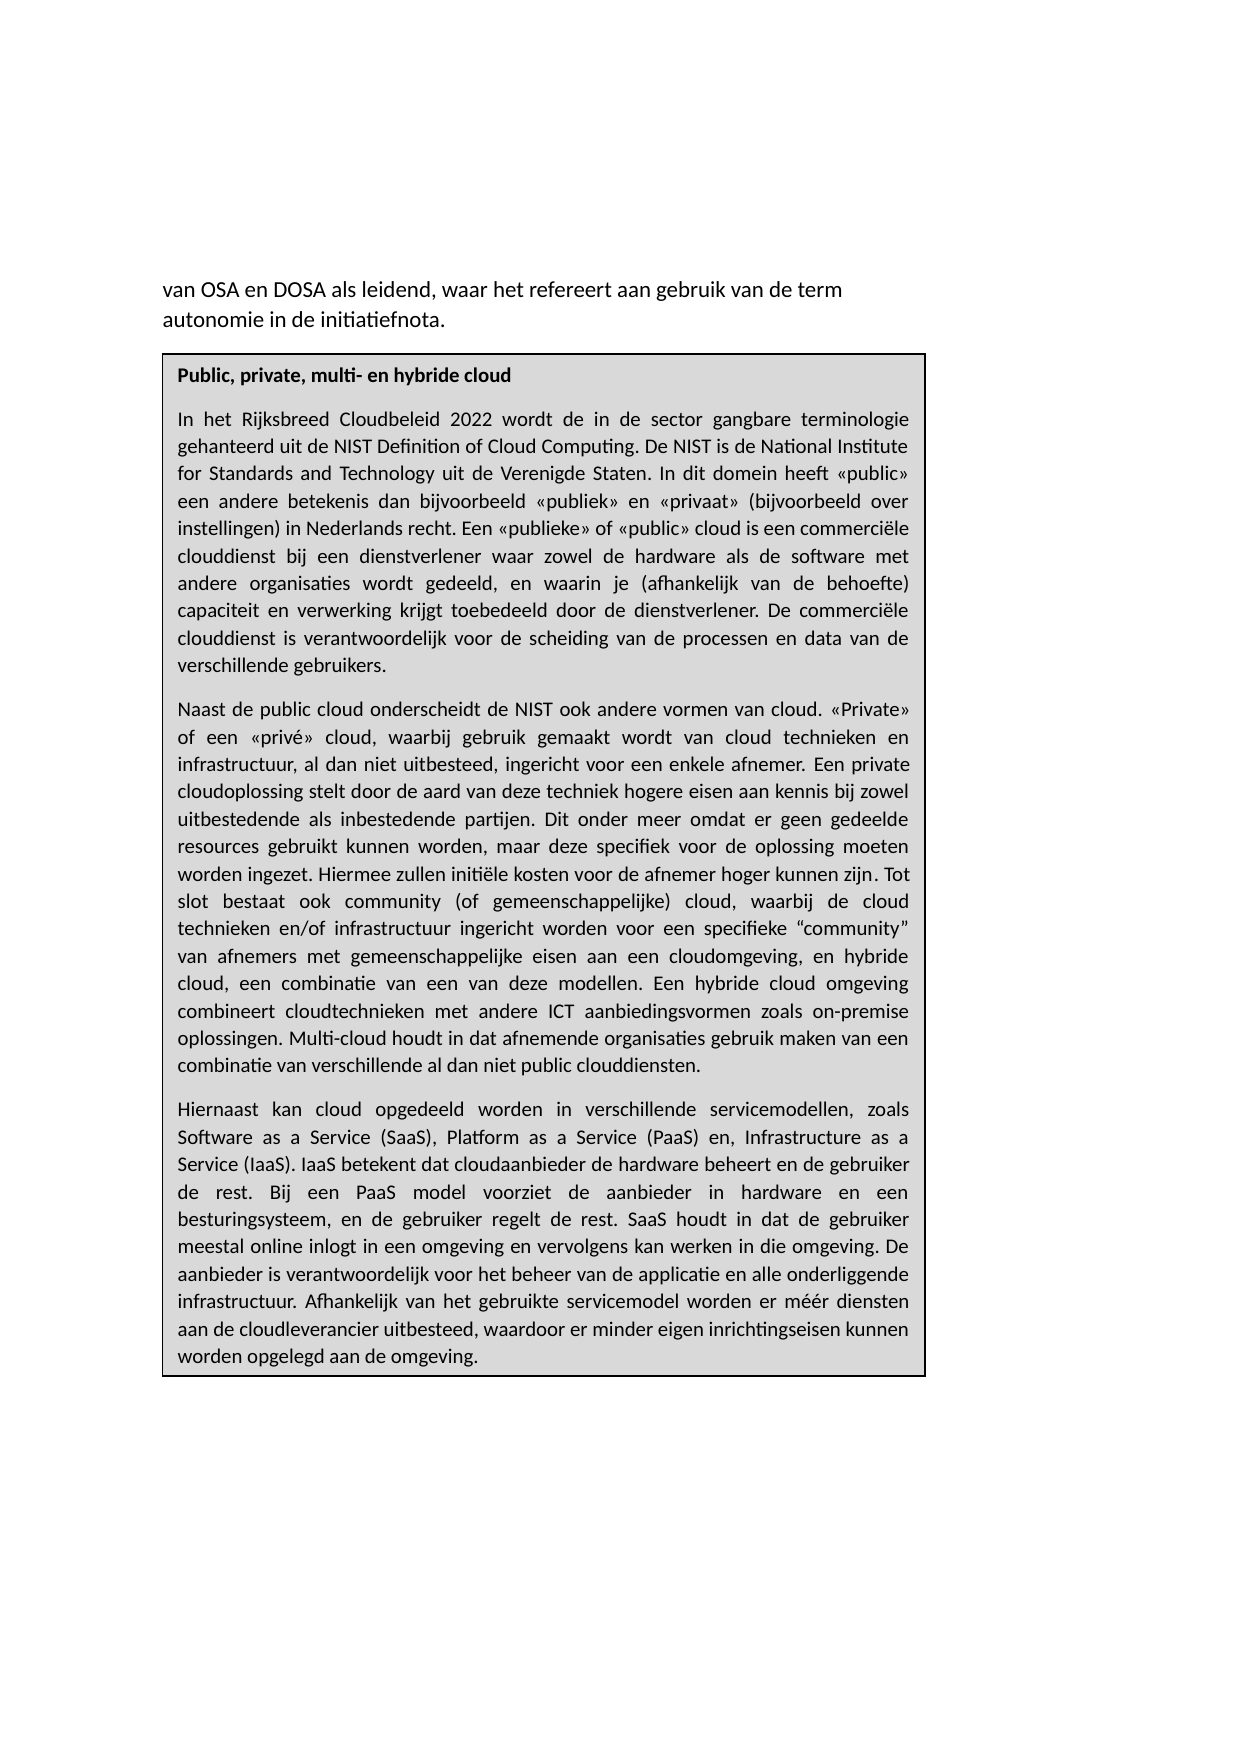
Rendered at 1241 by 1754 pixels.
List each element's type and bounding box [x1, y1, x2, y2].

text [162, 275, 947, 333]
